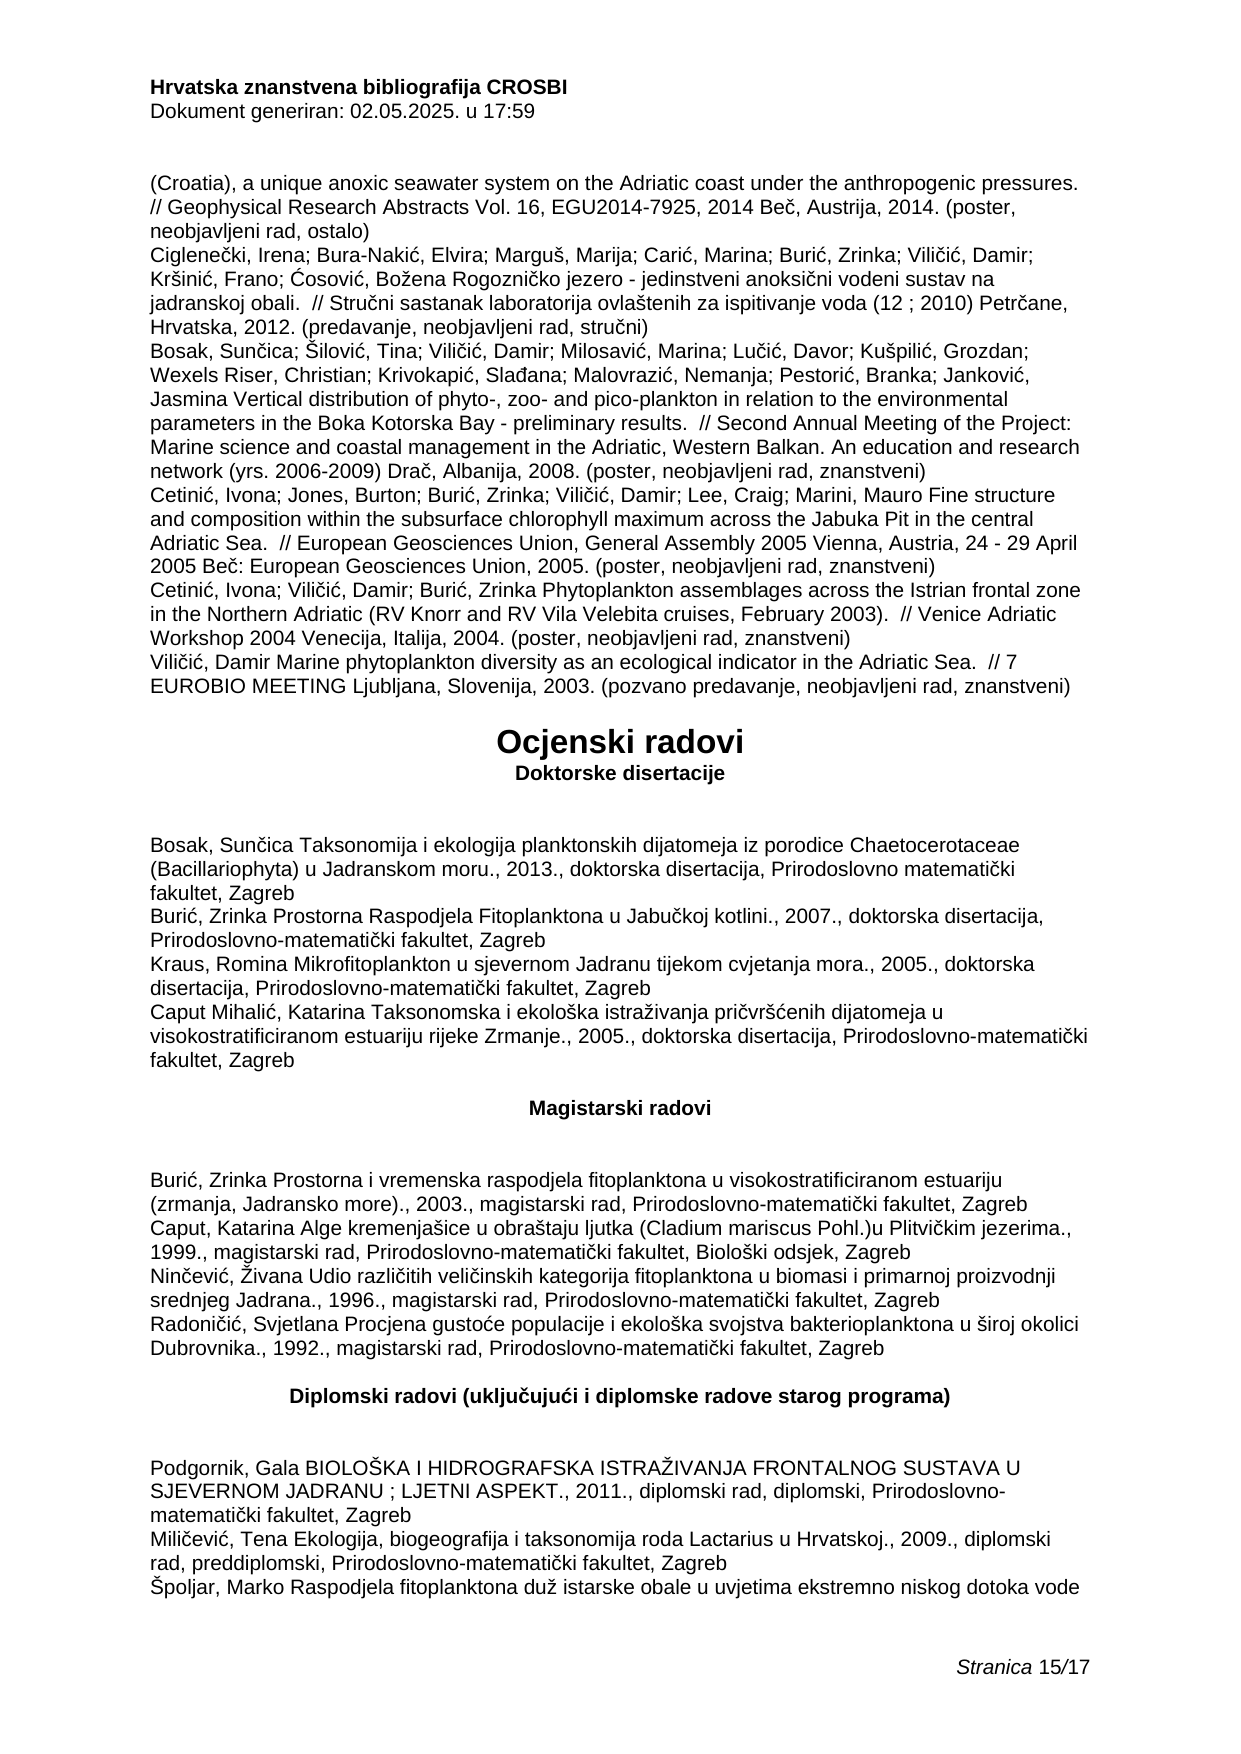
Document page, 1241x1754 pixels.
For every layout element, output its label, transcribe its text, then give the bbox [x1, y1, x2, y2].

text Viličić, Damir [150, 650, 1090, 698]
text Miličević, Tena [150, 1527, 1090, 1575]
subtitle Diplomski radovi (uključujući i diplomske radove starog programa) [150, 1383, 1090, 1407]
text Cetinić, Ivona; Viličić, Damir; Burić, Zrinka [150, 578, 1090, 650]
subtitle Doktorske disertacije [150, 761, 1090, 784]
text Ciglenečki, Irena; Bura-Nakić, Elvira; Marguš, Marija; Carić, Marina; Burić, Zrinka; Viličić, Damir; Kršinić, Frano; Ćosović, Božena [150, 243, 1090, 339]
text Radoničić, Svjetlana [150, 1312, 1090, 1359]
subtitle Magistarski radovi [150, 1096, 1090, 1120]
text Burić, Zrinka [150, 904, 1090, 952]
text Ninčević, Živana [150, 1264, 1090, 1312]
text Cetinić, Ivona; Jones, Burton; Burić, Zrinka; Viličić, Damir; Lee, Craig; Marini, Mauro [150, 482, 1090, 578]
text Bosak, Sunčica; Šilović, Tina; Viličić, Damir; Milosavić, Marina; Lučić, Davor; Kušpilić, Grozdan; Wexels Riser, Christian; Krivokapić, Slađana; Malovrazić, Nemanja; Pestorić, Branka; Janković, Jasmina [150, 339, 1090, 482]
text Bosak, Sunčica [150, 832, 1090, 904]
text Špoljar, Marko [150, 1575, 1090, 1599]
subtitle Ocjenski radovi [150, 722, 1090, 761]
text Caput Mihalić, Katarina [150, 1000, 1090, 1072]
text Podgornik, Gala [150, 1455, 1090, 1527]
text Caput, Katarina [150, 1216, 1090, 1264]
text Kraus, Romina [150, 952, 1090, 1000]
text Burić, Zrinka [150, 1168, 1090, 1216]
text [150, 171, 1090, 243]
